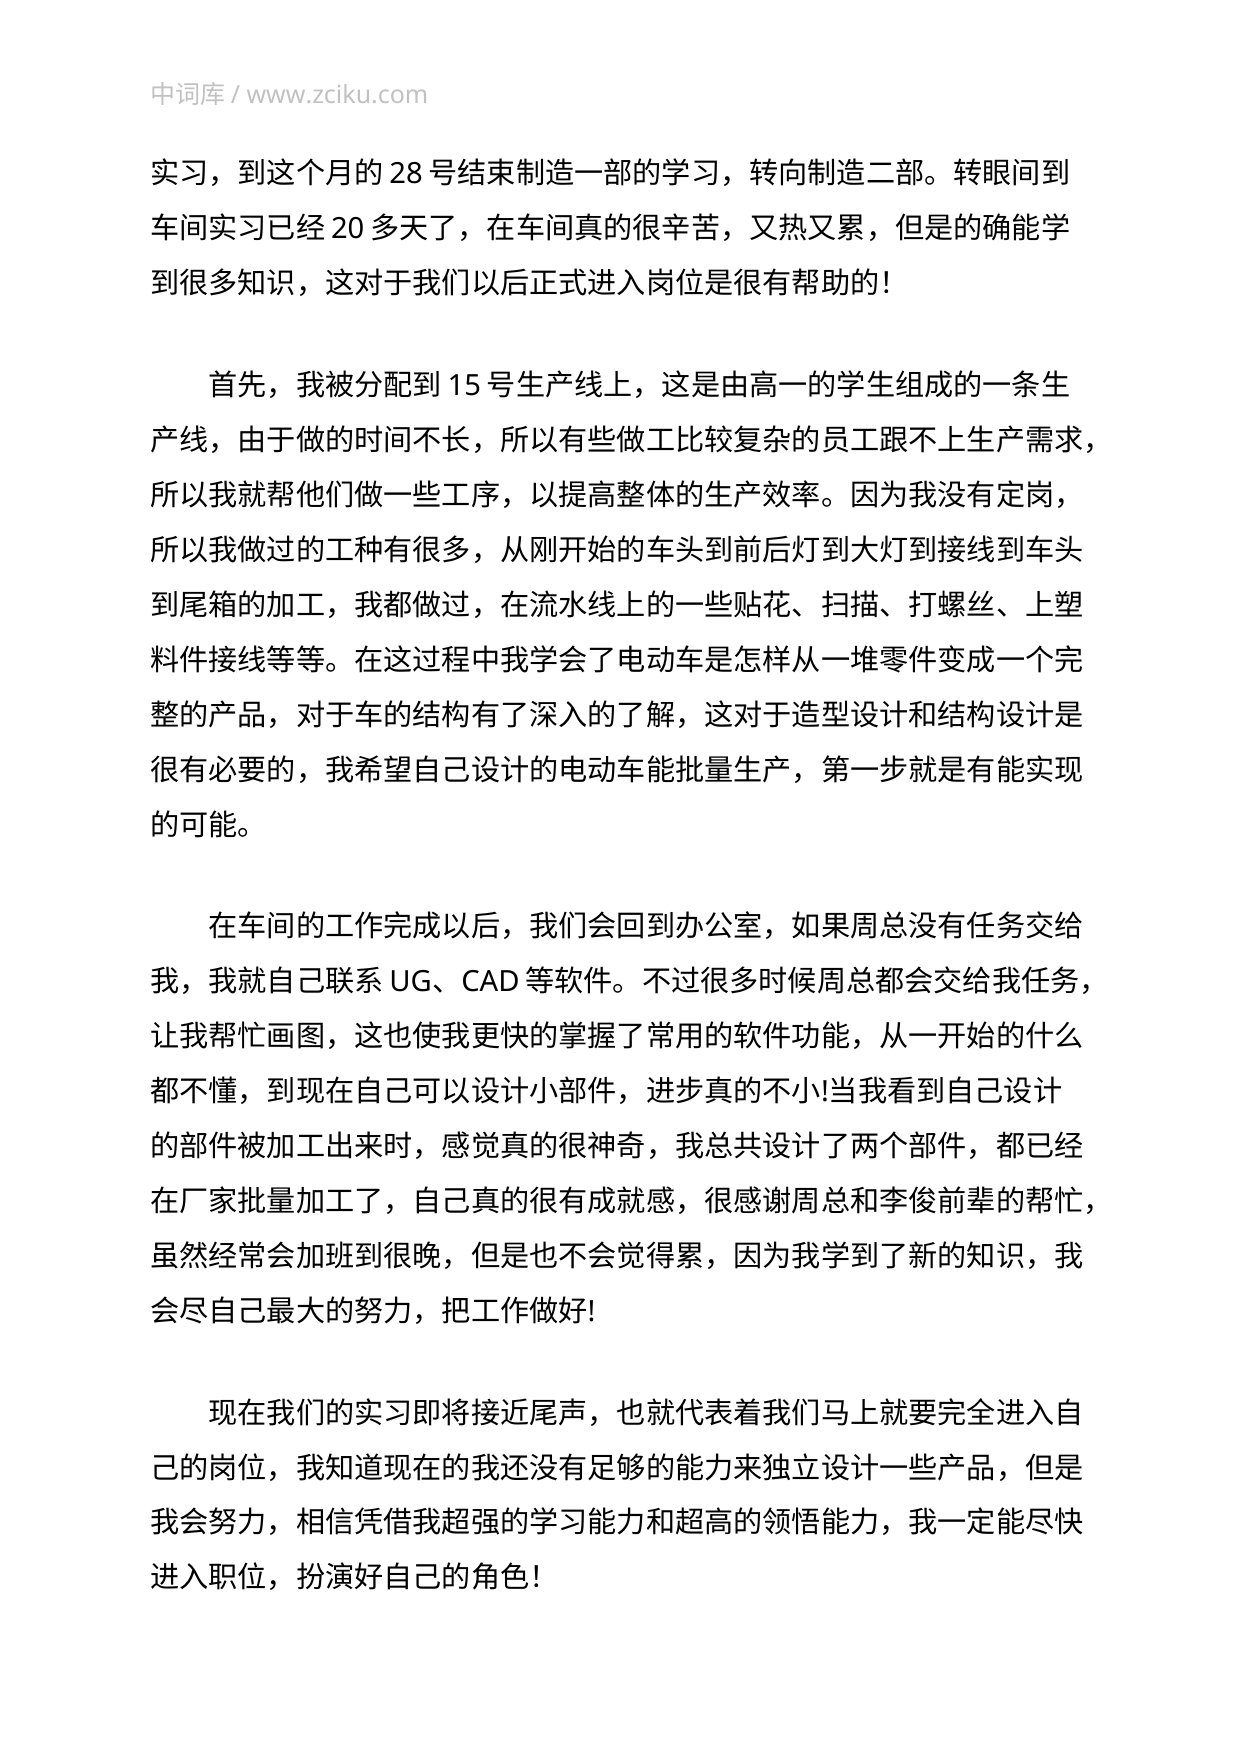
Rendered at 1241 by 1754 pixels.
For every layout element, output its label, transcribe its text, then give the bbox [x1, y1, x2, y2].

text 现在我们的实习即将接近尾声，也就代表着我们马上就要完全进入自己的岗位，我知道现在的我还没有足够的能力来独立设计一些产品，但是我会努力，相信凭借我超强的学习能力和超高的领悟能力，我一定能尽快进入职位，扮演好自己的角色！ [150, 1389, 1090, 1596]
text 首先，我被分配到15号生产线上，这是由高一的学生组成的一条生产线，由于做的时间不长，所以有些做工比较复杂的员工跟不上生产需求，所以我就帮他们做一些工序，以提高整体的生产效率。因为我没有定岗，所以我做过的工种有很多，从刚开始的车头到前后灯到大灯到接线到车头到尾箱的加工，我都做过，在流水线上的一些贴花、扫描、打螺丝、上塑料件接线等等。在这过程中我学会了电动车是怎样从一堆零件变成一个完整的产品，对于车的结构有了深入的了解，这对于造型设计和结构设计是很有必要的，我希望自己设计的电动车能批量生产，第一步就是有能实现的可能。 [150, 362, 1090, 843]
text 在车间的工作完成以后，我们会回到办公室，如果周总没有任务交给我，我就自己联系UG、CAD等软件。不过很多时候周总都会交给我任务，让我帮忙画图，这也使我更快的掌握了常用的软件功能，从一开始的什么都不懂，到现在自己可以设计小部件，进步真的不小!当我看到自己设计的部件被加工出来时，感觉真的很神奇，我总共设计了两个部件，都已经在厂家批量加工了，自己真的很有成就感，很感谢周总和李俊前辈的帮忙，虽然经常会加班到很晚，但是也不会觉得累，因为我学到了新的知识，我会尽自己最大的努力，把工作做好! [150, 903, 1090, 1330]
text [150, 150, 1090, 302]
